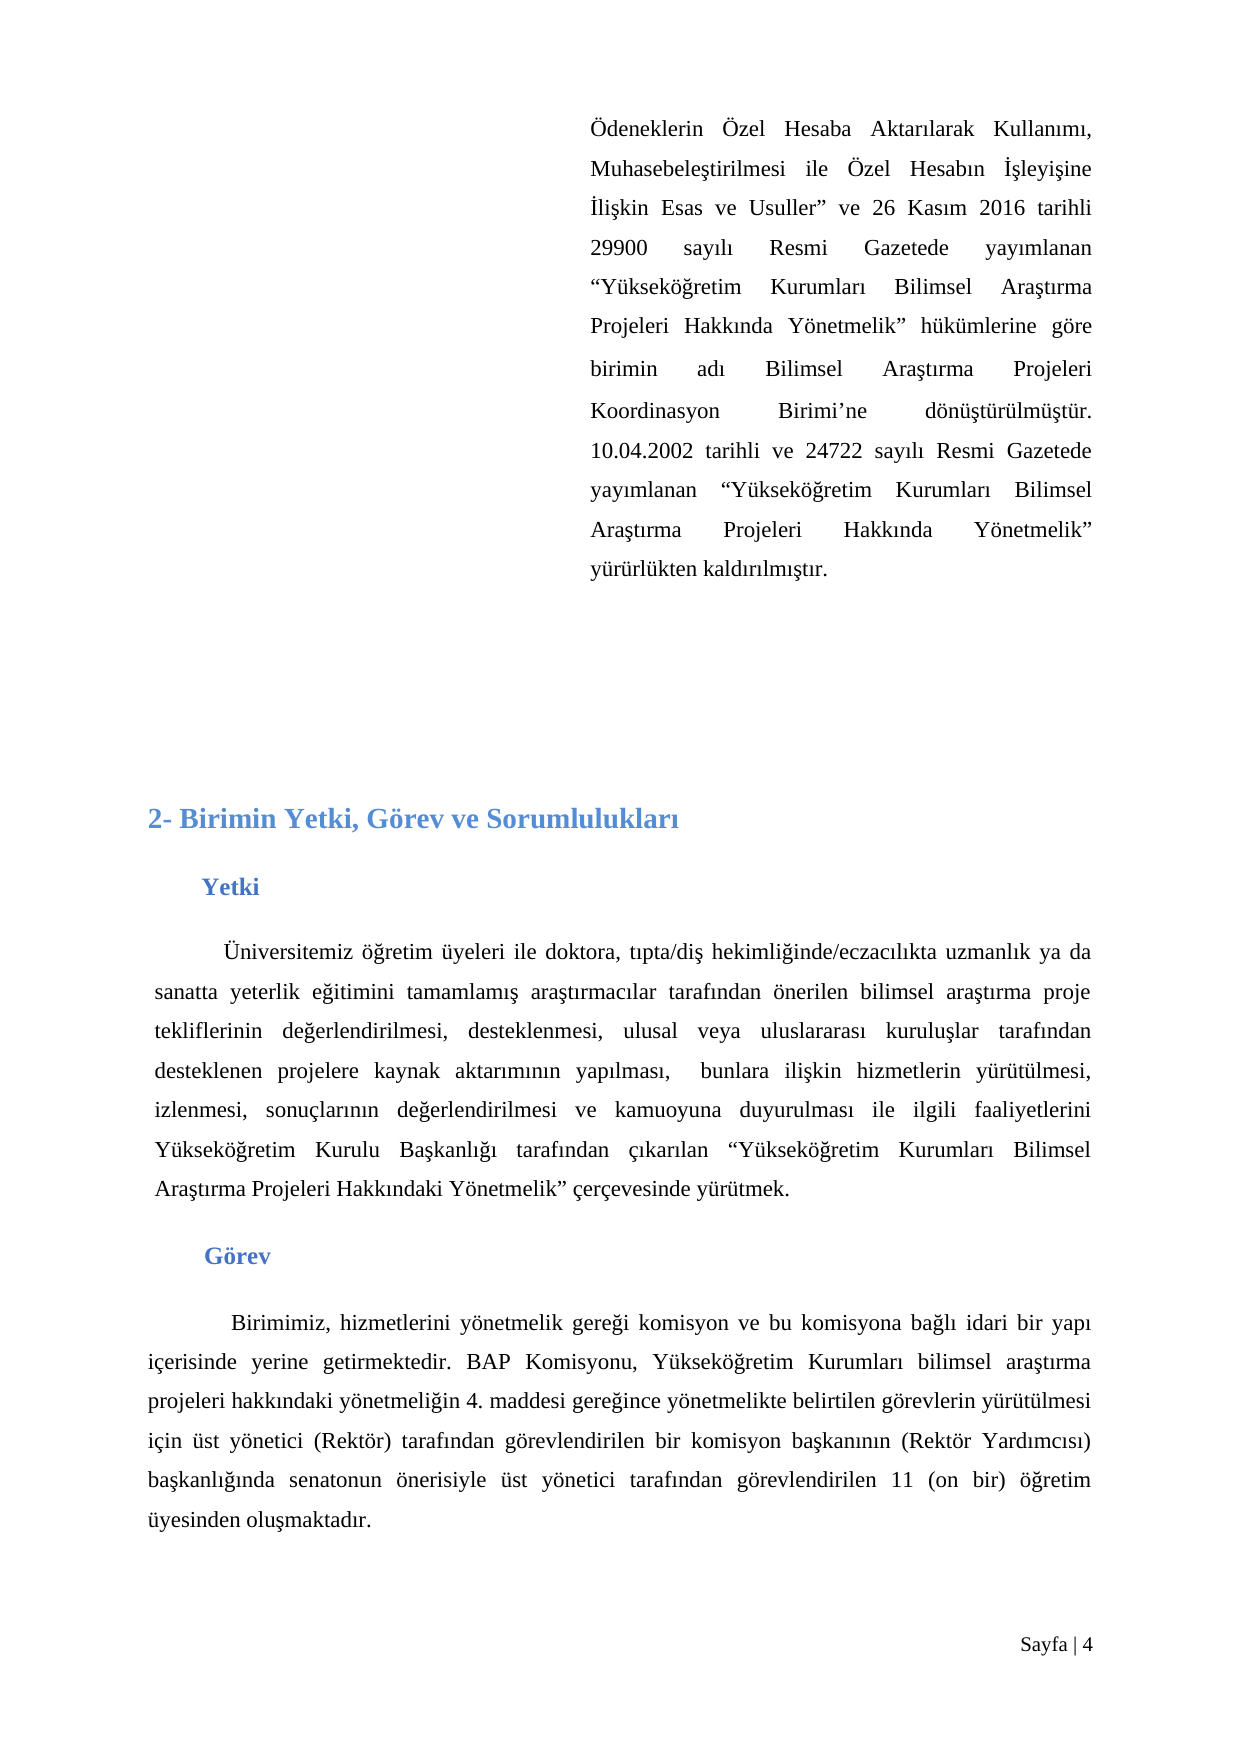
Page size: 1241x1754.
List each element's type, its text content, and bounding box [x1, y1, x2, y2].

text 2- Birimin Yetki, Görev ve Sorumlulukları [148, 801, 1093, 834]
text Görev [148, 1241, 1093, 1270]
text Birimimiz, hizmetlerini yönetmelik gereği komisyon ve bu komisyona bağlı idari bir yapı içerisinde yerine getirmektedir. BAP Komisyonu, Yükseköğretim Kurumları bilimsel araştırma projeleri hakkındaki yönetmeliğin 4. maddesi gereğince yönetmelikte belirtilen görevlerin yürütülmesi için üst yönetici (Rektör) tarafından görevlendirilen bir komisyon başkanının (Rektör Yardımcısı) başkanlığında senatonun önerisiyle üst yönetici tarafından görevlendirilen 11 (on bir) öğretim üyesinden oluşmaktadır. [148, 1309, 1093, 1532]
text Üniversitemiz öğretim üyeleri ile doktora, tıpta/diş hekimliğinde/eczacılıkta uzmanlık ya da sanatta yeterlik eğitimini tamamlamış araştırmacılar tarafından önerilen bilimsel araştırma proje tekliflerinin değerlendirilmesi, desteklenmesi, ulusal veya uluslararası kuruluşlar tarafından desteklenen projelere kaynak aktarımının yapılması, bunlara ilişkin hizmetlerin yürütülmesi, izlenmesi, sonuçlarının değerlendirilmesi ve kamuoyuna duyurulması ile ilgili faaliyetlerini Yükseköğretim Kurulu Başkanlığı tarafından çıkarılan “Yükseköğretim Kurumları Bilimsel Araştırma Projeleri Hakkındaki Yönetmelik” çerçevesinde yürütmek. [154, 938, 1093, 1202]
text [590, 115, 1093, 582]
text Yetki [154, 863, 1093, 901]
